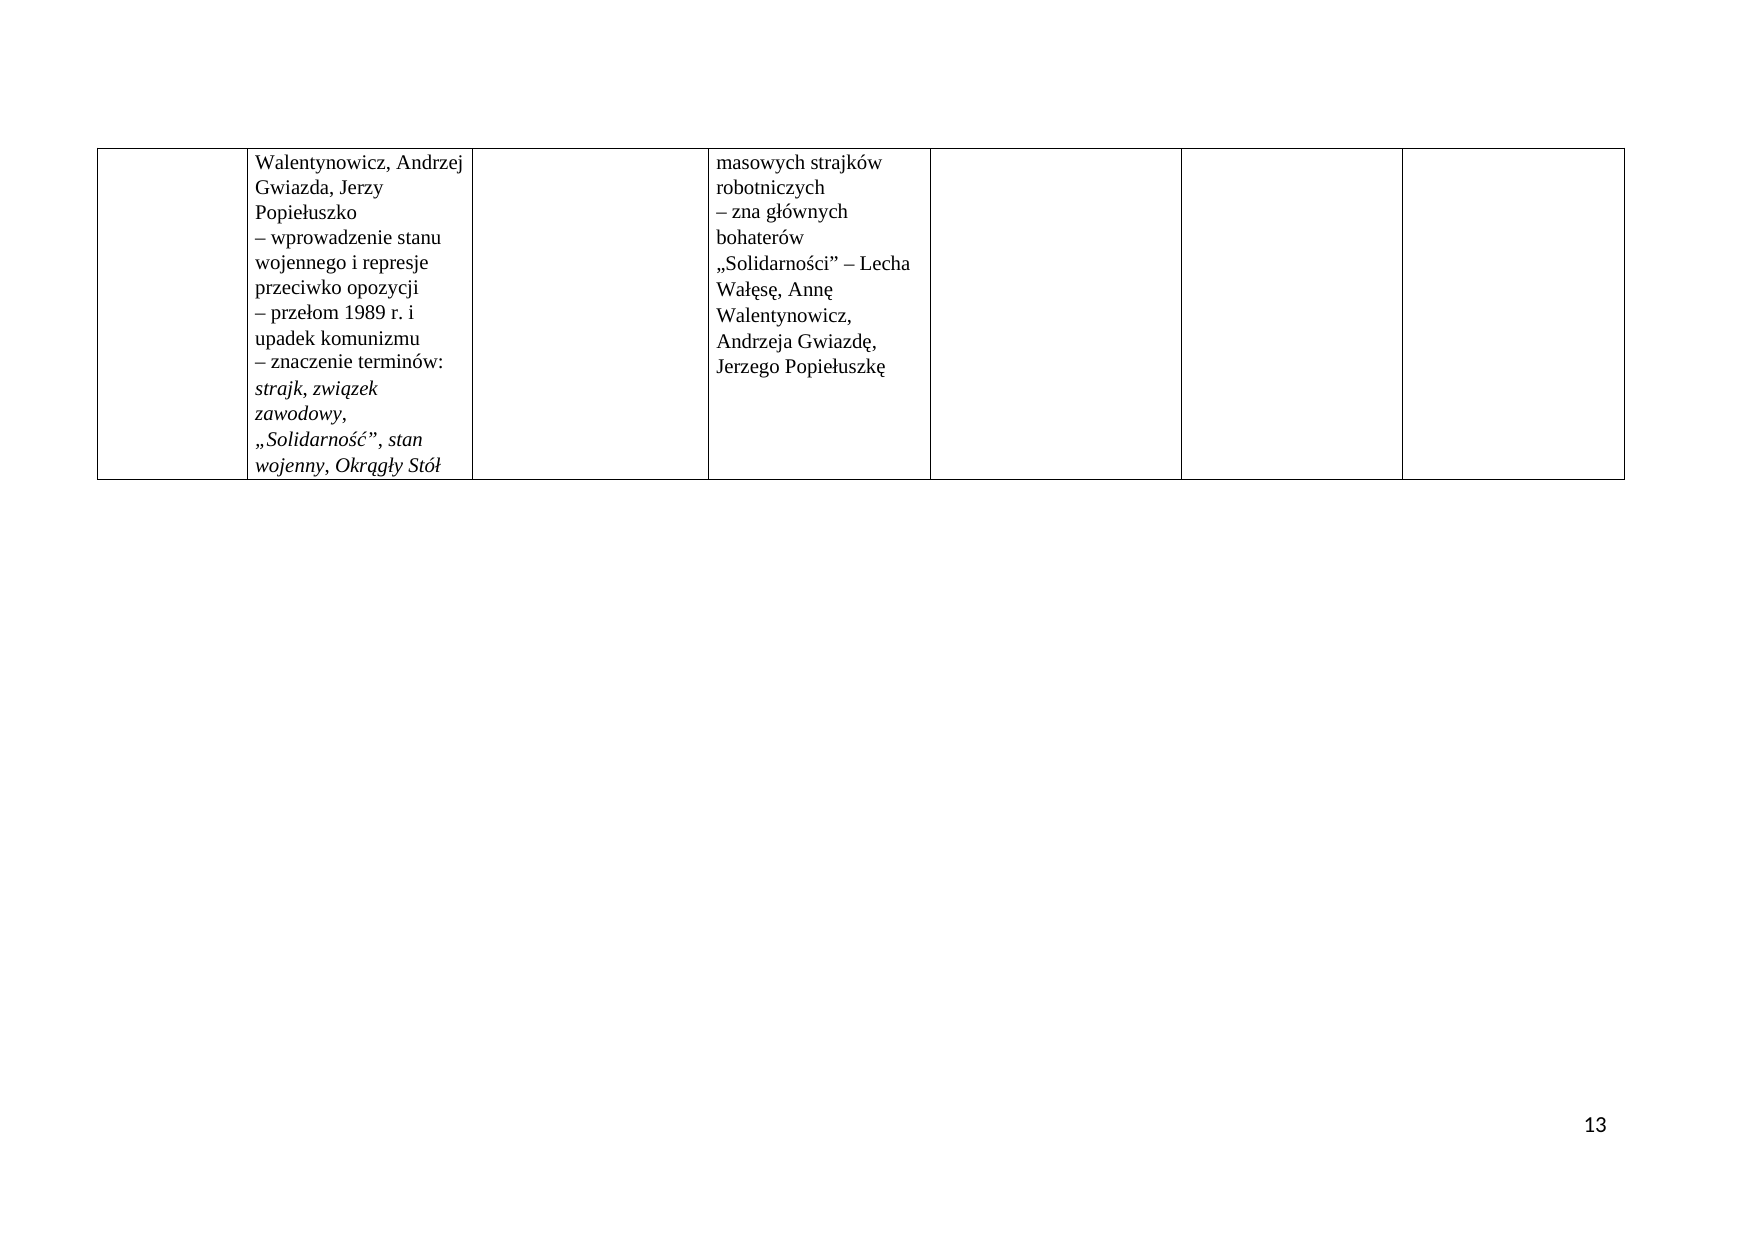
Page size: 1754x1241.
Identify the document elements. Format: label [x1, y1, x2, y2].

table_cell [248, 149, 472, 479]
table_cell [473, 149, 708, 479]
table_cell [931, 149, 1181, 479]
table_cell [98, 149, 247, 479]
table_cell [1403, 149, 1624, 479]
table_cell [1182, 149, 1402, 479]
table_cell [709, 149, 930, 479]
